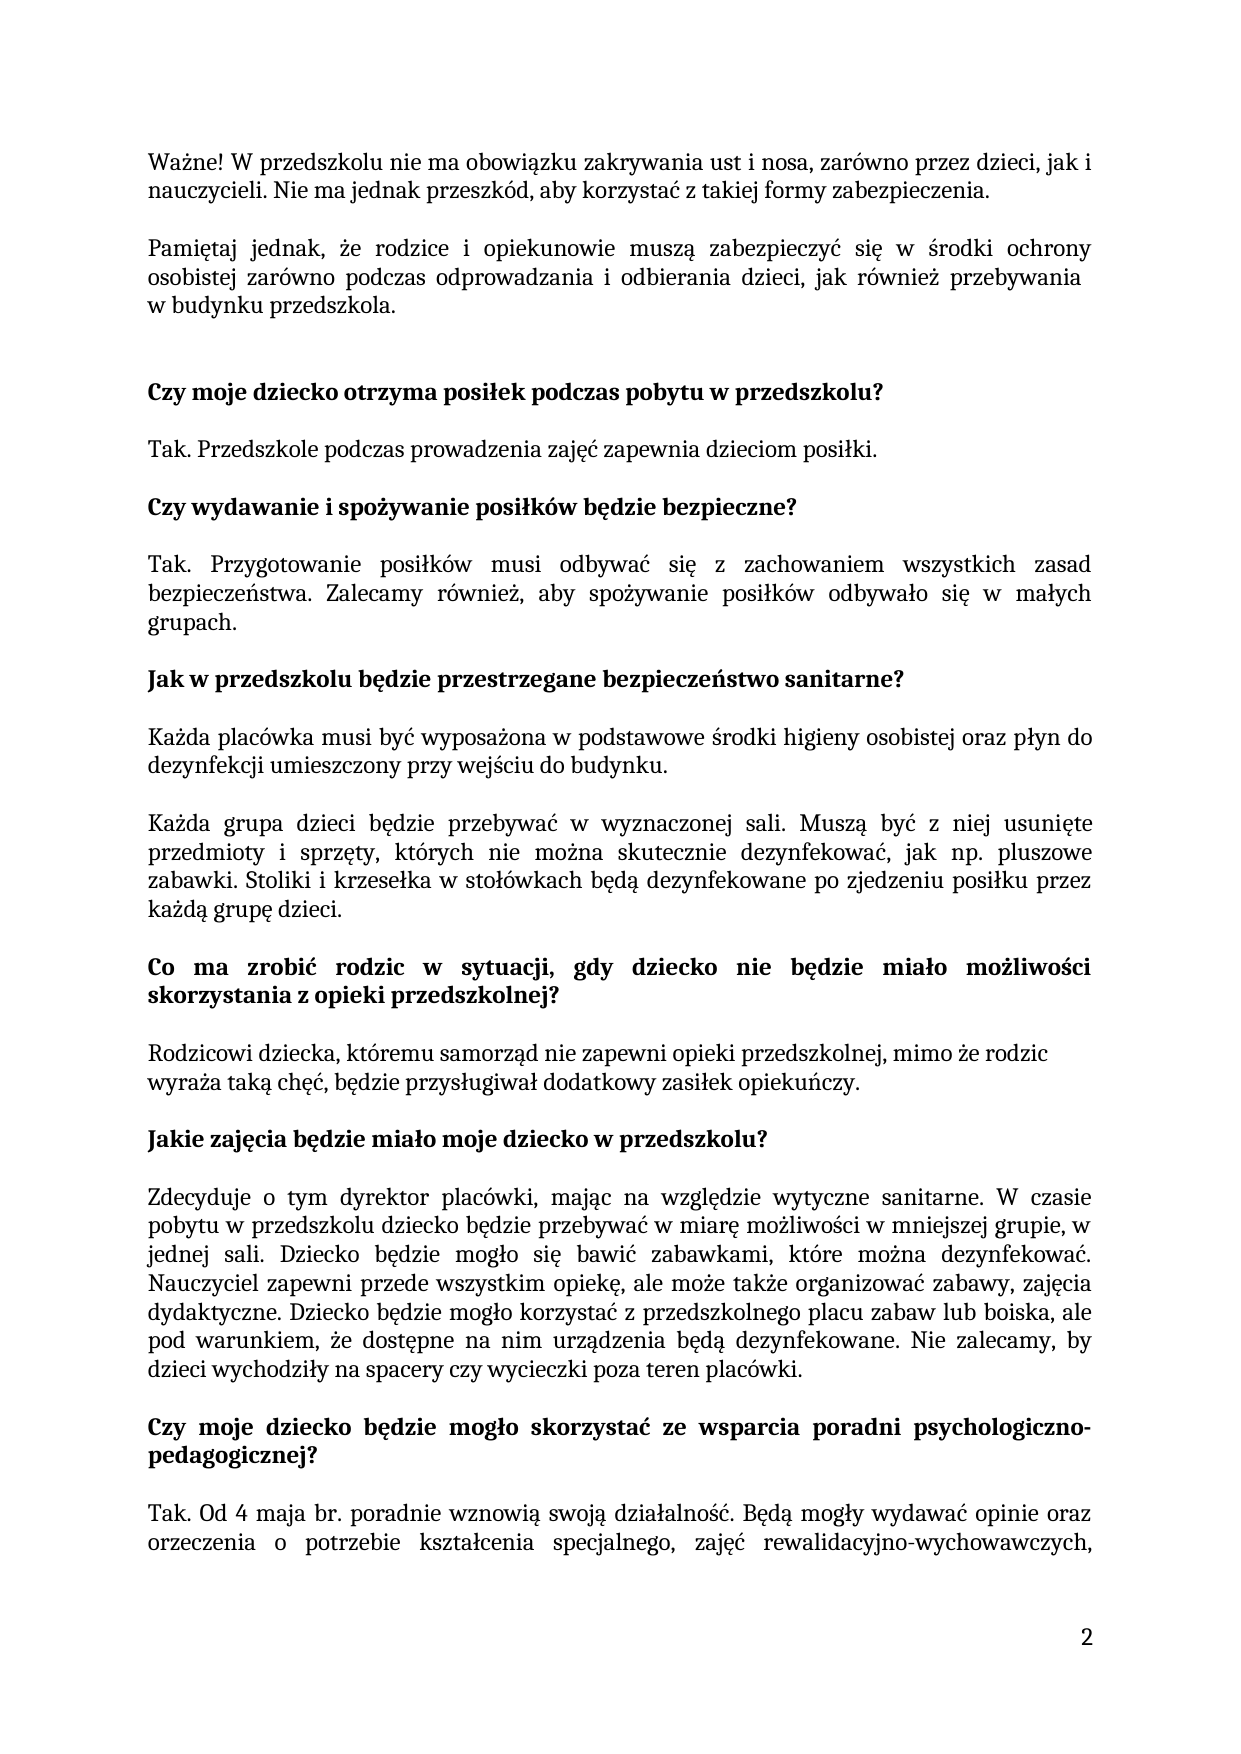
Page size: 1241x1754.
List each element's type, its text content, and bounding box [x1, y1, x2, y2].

text Czy moje dziecko otrzyma posiłek podczas pobytu w przedszkolu? [148, 378, 1093, 406]
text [148, 1499, 1093, 1556]
text Jakie zajęcia będzie miało moje dziecko w przedszkolu? [148, 1125, 1093, 1154]
text Każda grupa dzieci będzie przebywać w wyznaczonej sali. Muszą być z niej usunięte przedmioty i sprzęty, których nie można skutecznie dezynfekować, jak np. pluszowe zabawki. Stoliki i krzesełka w stołówkach będą dezynfekowane po zjedzeniu posiłku przez każdą grupę dzieci. [148, 809, 1093, 924]
text Czy moje dziecko będzie mogło skorzystać ze wsparcia poradni psychologiczno-pedagogicznej? [148, 1413, 1093, 1470]
text Czy wydawanie i spożywanie posiłków będzie bezpieczne? [148, 493, 1093, 521]
text Tak. Przedszkole podczas prowadzenia zajęć zapewnia dzieciom posiłki. [148, 435, 1093, 464]
text Pamiętaj jednak, że rodzice i opiekunowie muszą zabezpieczyć się w środki ochrony osobistej zarówno podczas odprowadzania i odbierania dzieci, jak również przebywania w budynku przedszkola. [148, 234, 1093, 320]
text Ważne! W przedszkolu nie ma obowiązku zakrywania ust i nosa, zarówno przez dzieci, jak i nauczycieli. Nie ma jednak przeszkód, aby korzystać z takiej formy zabezpieczenia. [148, 148, 1093, 205]
text Co ma zrobić rodzic w sytuacji, gdy dziecko nie będzie miało możliwości skorzystania z opieki przedszkolnej? [148, 953, 1093, 1010]
text Rodzicowi dziecka, któremu samorząd nie zapewni opieki przedszkolnej, mimo że rodzic wyraża taką chęć, będzie przysługiwał dodatkowy zasiłek opiekuńczy. [148, 1039, 1093, 1096]
text Jak w przedszkolu będzie przestrzegane bezpieczeństwo sanitarne? [148, 665, 1093, 694]
text Tak. Przygotowanie posiłków musi odbywać się z zachowaniem wszystkich zasad bezpieczeństwa. Zalecamy również, aby spożywanie posiłków odbywało się w małych grupach. [148, 550, 1093, 636]
text Zdecyduje o tym dyrektor placówki, mając na względzie wytyczne sanitarne. W czasie pobytu w przedszkolu dziecko będzie przebywać w miarę możliwości w mniejszej grupie, w jednej sali. Dziecko będzie mogło się bawić zabawkami, które można dezynfekować. Nauczyciel zapewni przede wszystkim opiekę, ale może także organizować zabawy, zajęcia dydaktyczne. Dziecko będzie mogło korzystać z przedszkolnego placu zabaw lub boiska, ale pod warunkiem, że dostępne na nim urządzenia będą dezynfekowane. Nie zalecamy, by dzieci wychodziły na spacery czy wycieczki poza teren placówki. [148, 1183, 1093, 1384]
text Każda placówka musi być wyposażona w podstawowe środki higieny osobistej oraz płyn do dezynfekcji umieszczony przy wejściu do budynku. [148, 723, 1093, 780]
